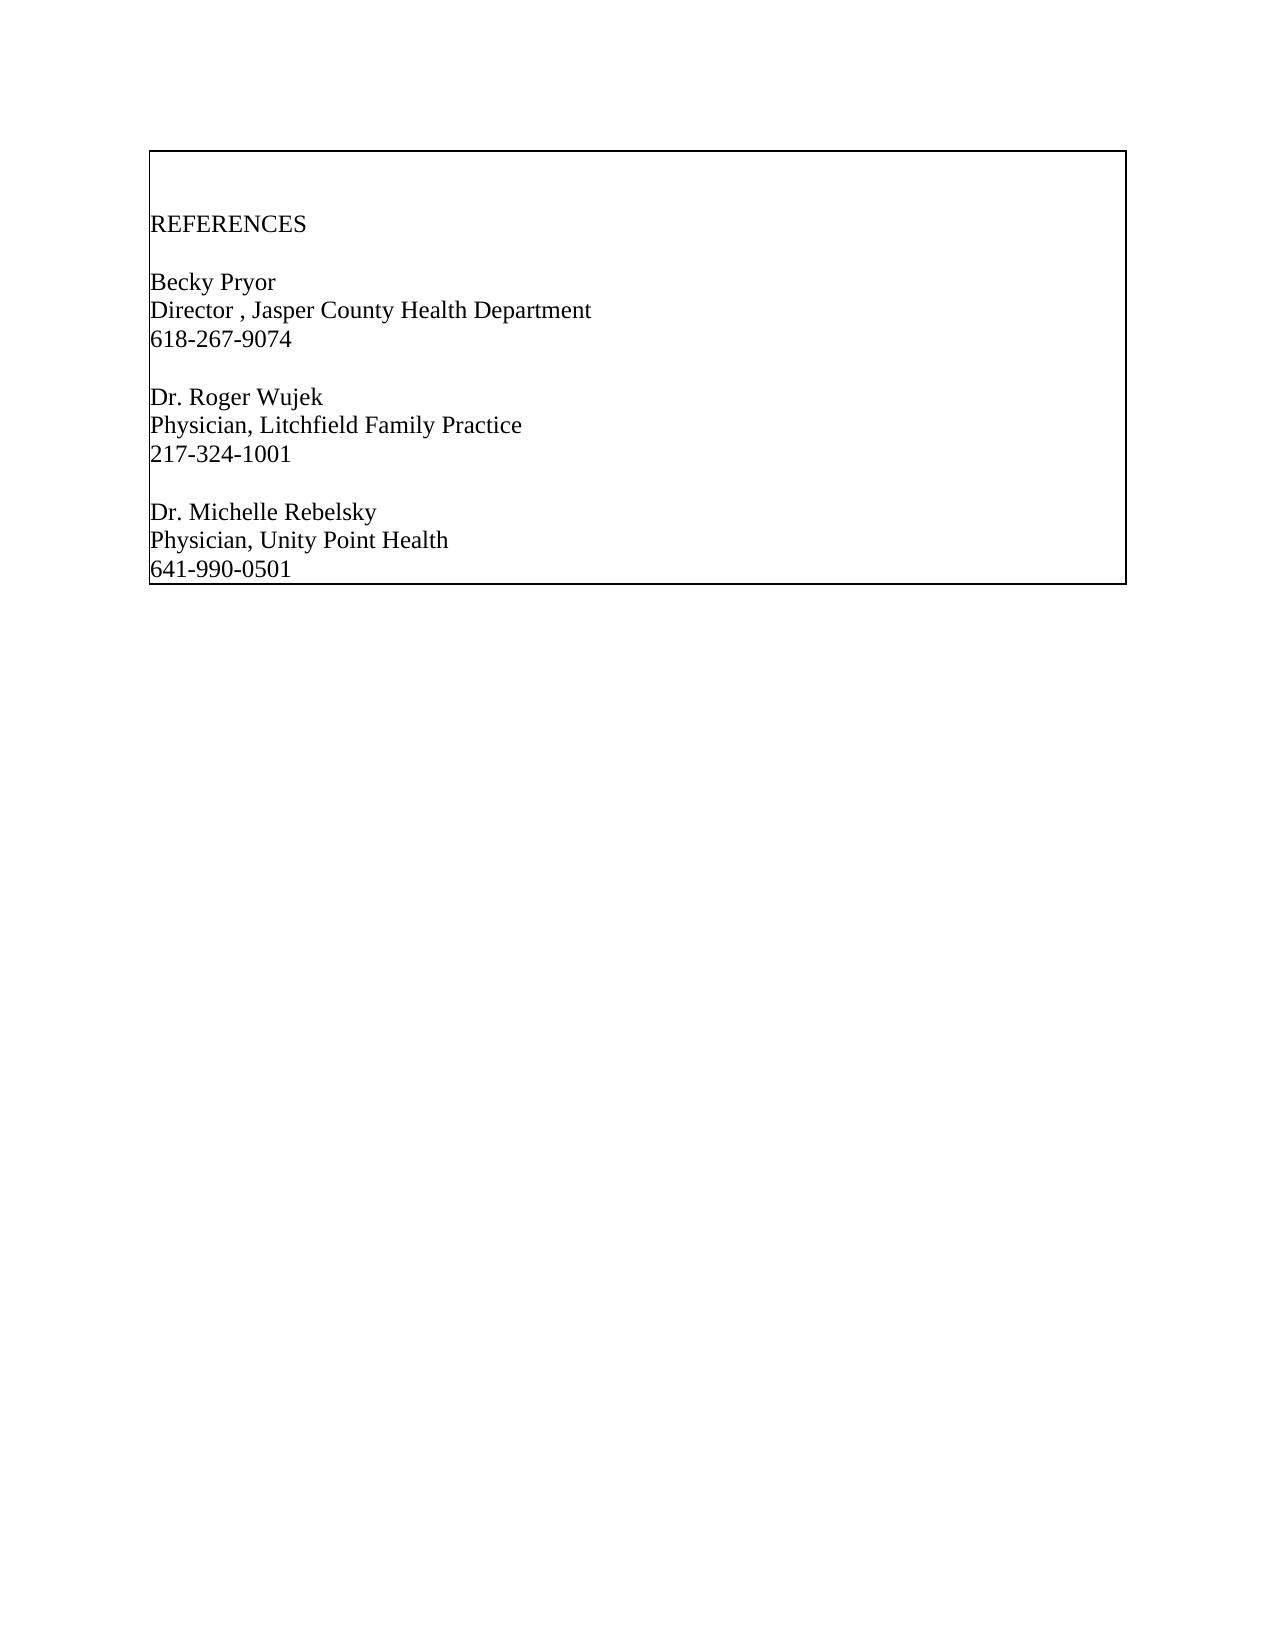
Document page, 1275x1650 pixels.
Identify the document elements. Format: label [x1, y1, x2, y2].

table_header [150, 152, 1125, 583]
